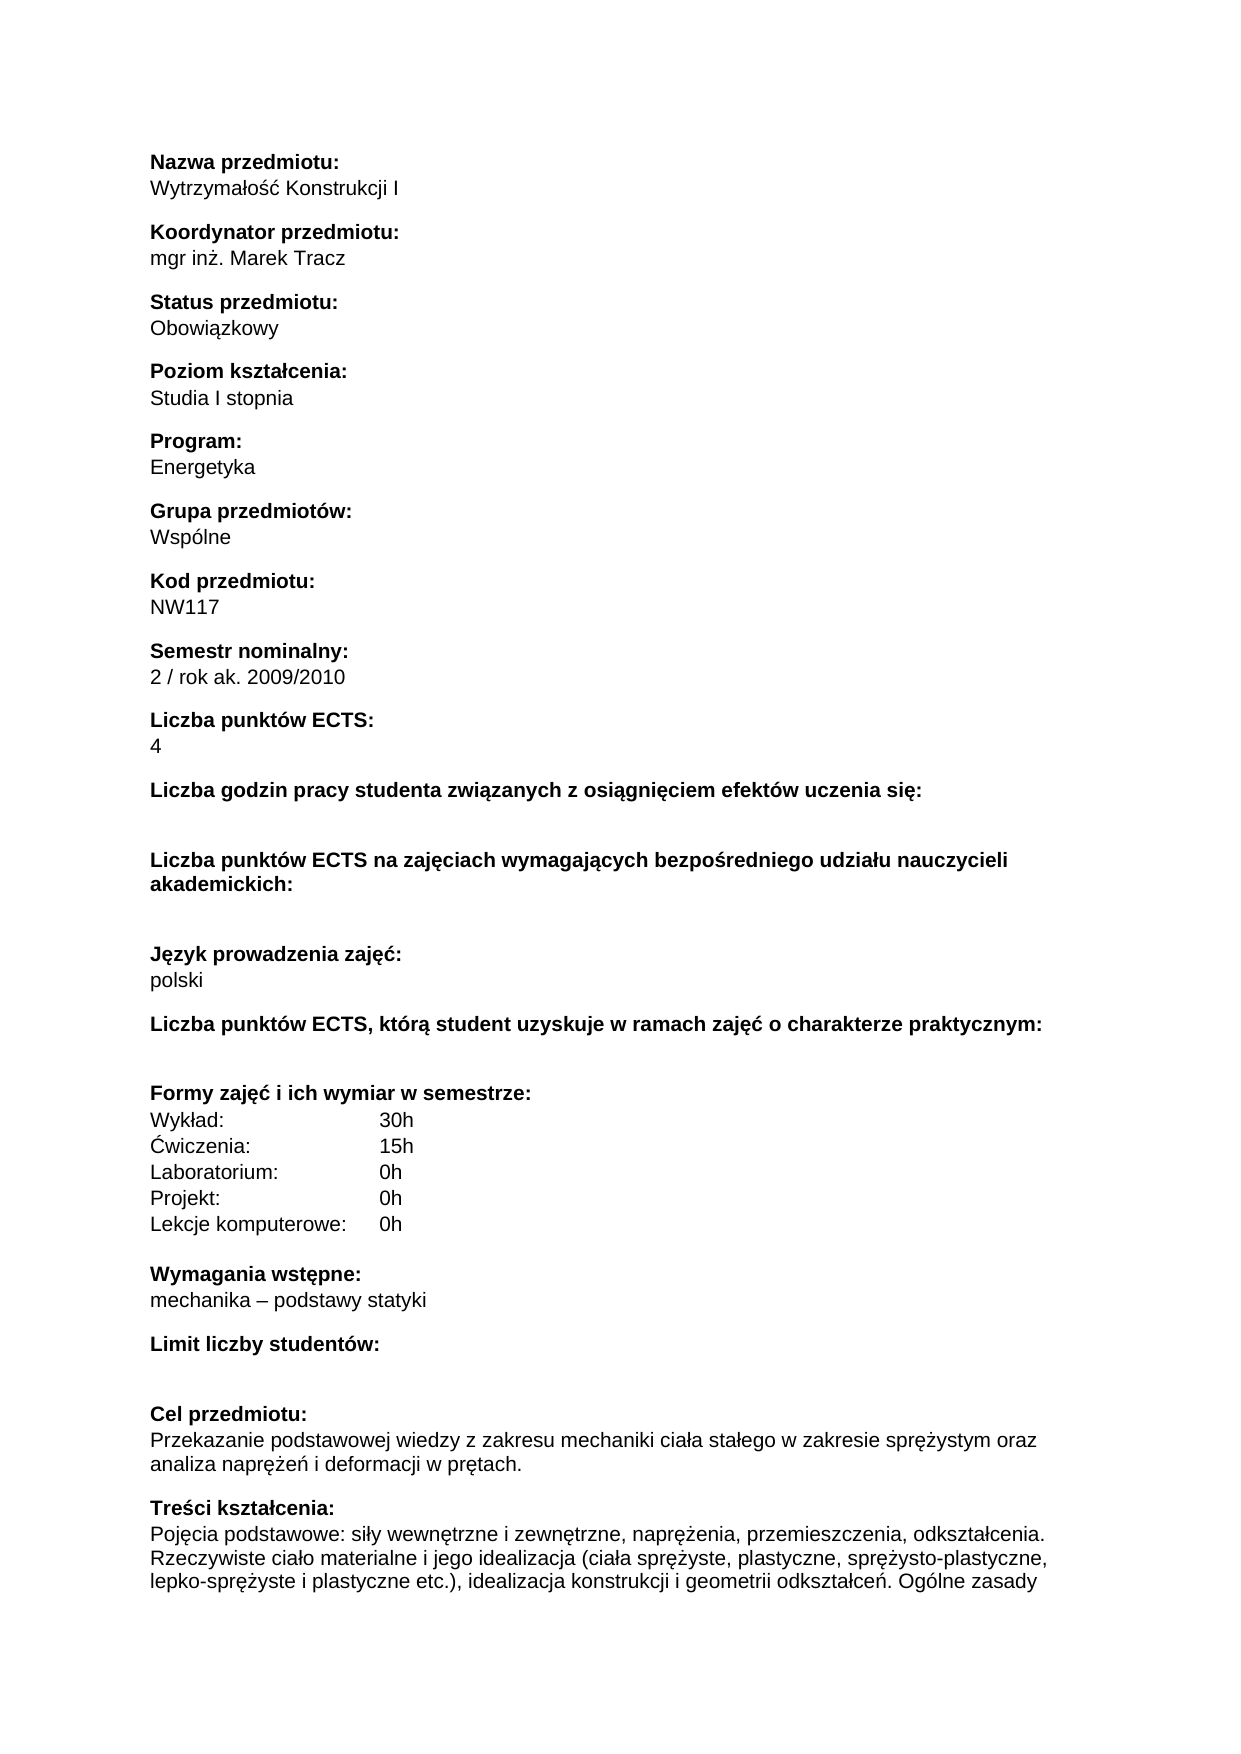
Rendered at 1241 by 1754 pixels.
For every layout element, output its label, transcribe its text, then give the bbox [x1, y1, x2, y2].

text Wymagania wstępne: [150, 1262, 1090, 1286]
text Treści kształcenia: [150, 1495, 1090, 1519]
text NW117 [150, 595, 1090, 619]
table_cell 0h [369, 1158, 597, 1184]
text Poziom kształcenia: [150, 359, 1090, 383]
table_cell 0h [369, 1184, 597, 1210]
text Program: [150, 429, 1090, 453]
text Koordynator przedmiotu: [150, 220, 1090, 244]
text Liczba godzin pracy studenta związanych z osiągnięciem efektów uczenia się: [150, 778, 1090, 802]
text Wytrzymałość Konstrukcji I [150, 176, 1090, 200]
text Energetyka [150, 455, 1090, 479]
text Status przedmiotu: [150, 289, 1090, 313]
text Przekazanie podstawowej wiedzy z zakresu mechaniki ciała stałego w zakresie sprężystym oraz analiza naprężeń i deformacji w prętach. [150, 1428, 1090, 1476]
text Liczba punktów ECTS, którą student uzyskuje w ramach zajęć o charakterze praktycznym: [150, 1011, 1090, 1035]
text Cel przedmiotu: [150, 1402, 1090, 1426]
text polski [150, 968, 1090, 992]
text Język prowadzenia zajęć: [150, 942, 1090, 966]
text Studia I stopnia [150, 385, 1090, 409]
text Grupa przedmiotów: [150, 499, 1090, 523]
table_cell 0h [369, 1210, 597, 1236]
text 2 / rok ak. 2009/2010 [150, 664, 1090, 688]
table_cell Lekcje komputerowe: [140, 1212, 367, 1236]
table_header Wykład: [140, 1108, 367, 1132]
text Limit liczby studentów: [150, 1332, 1090, 1356]
text Semestr nominalny: [150, 638, 1090, 662]
table_cell Projekt: [140, 1186, 367, 1210]
text 4 [150, 734, 1090, 758]
text Kod przedmiotu: [150, 569, 1090, 593]
table_cell 15h [369, 1132, 597, 1158]
table_cell Ćwiczenia: [140, 1134, 367, 1158]
text Liczba punktów ECTS: [150, 708, 1090, 732]
text mgr inż. Marek Tracz [150, 246, 1090, 270]
text mechanika – podstawy statyki [150, 1288, 1090, 1312]
text Liczba punktów ECTS na zajęciach wymagających bezpośredniego udziału nauczycieli akademickich: [150, 848, 1090, 896]
table_header 30h [369, 1108, 597, 1132]
text Wspólne [150, 525, 1090, 549]
table_cell Laboratorium: [140, 1160, 367, 1184]
text Formy zajęć i ich wymiar w semestrze: [150, 1081, 1090, 1105]
text Nazwa przedmiotu: [150, 150, 1090, 174]
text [150, 1521, 1090, 1593]
text Obowiązkowy [150, 316, 1090, 339]
